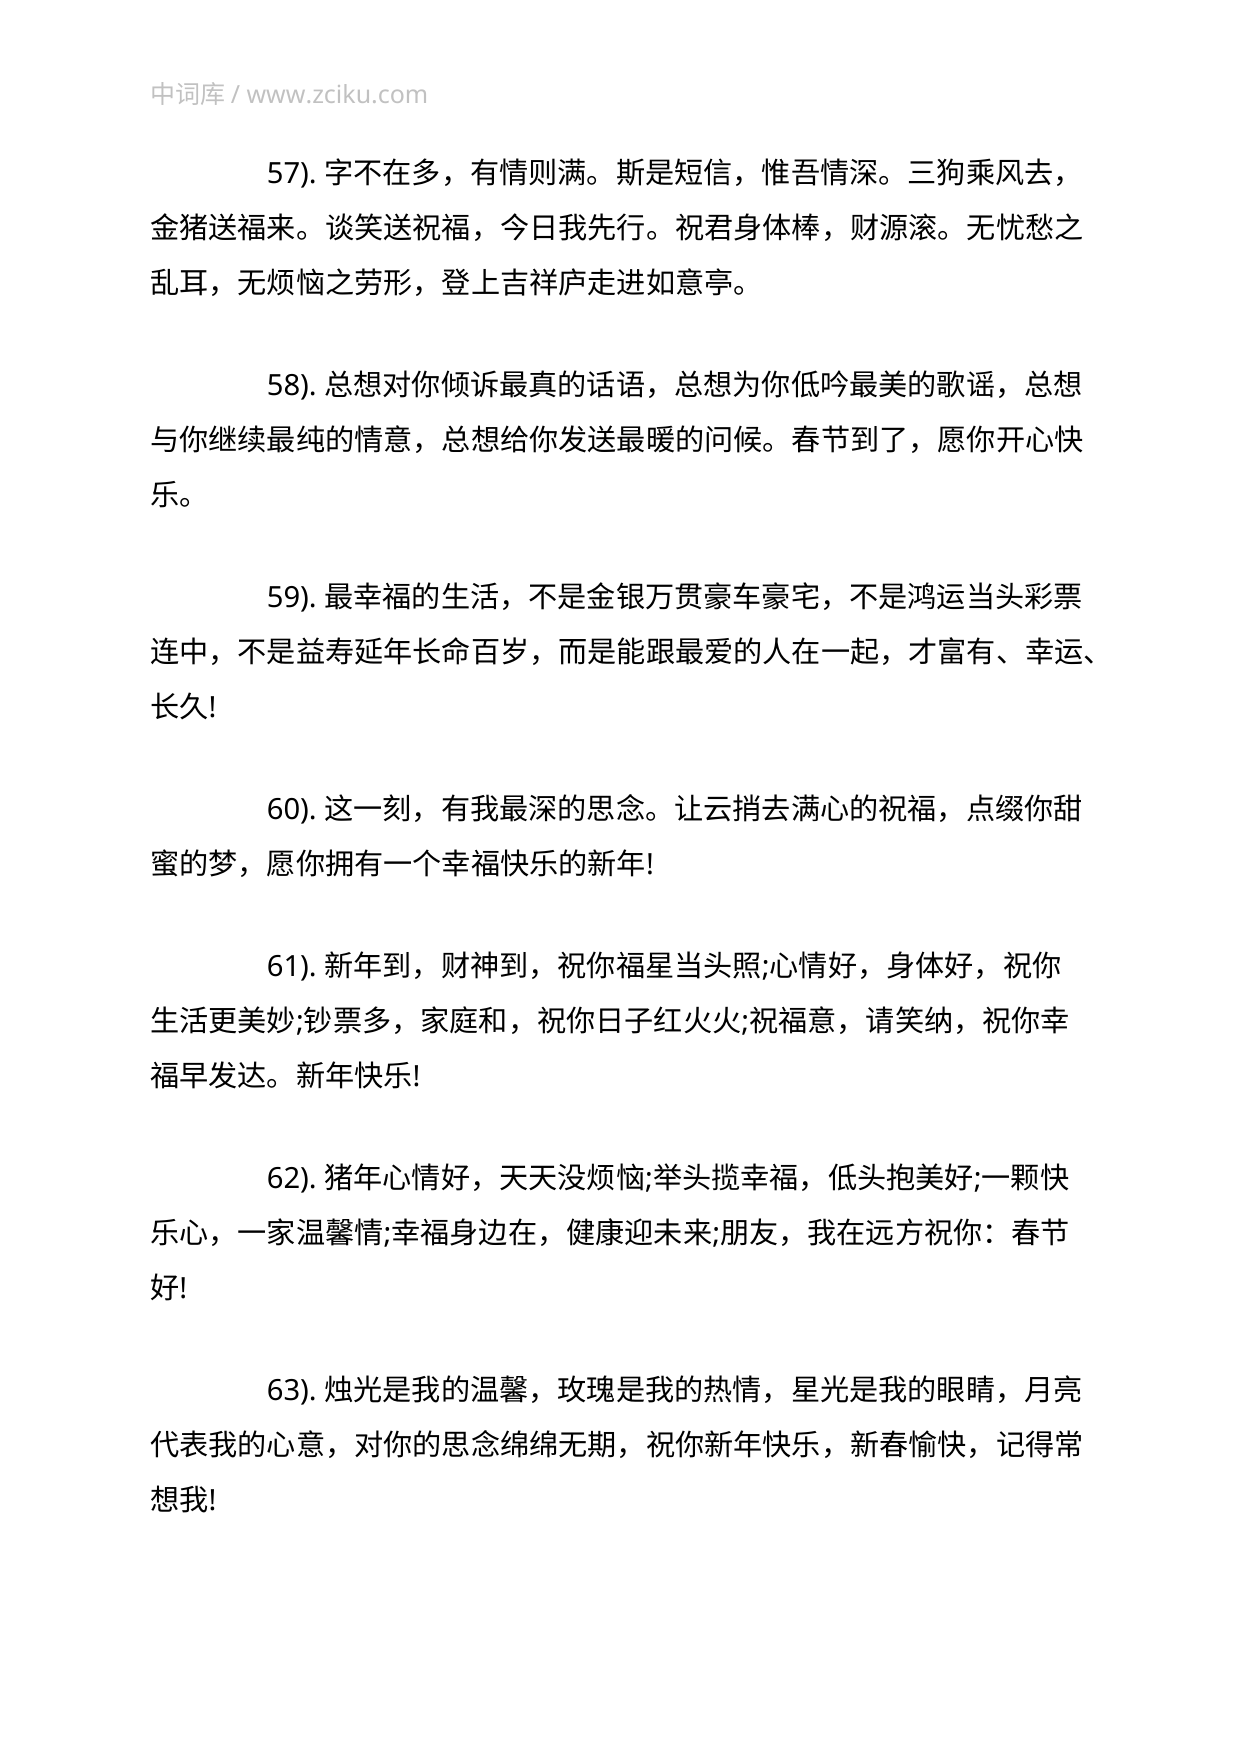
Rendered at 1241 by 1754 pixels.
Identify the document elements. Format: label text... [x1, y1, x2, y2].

text 60). 这一刻，有我最深的思念。让云捎去满心的祝福，点缀你甜蜜的梦，愿你拥有一个幸福快乐的新年! [150, 785, 1090, 883]
text 57). 字不在多，有情则满。斯是短信，惟吾情深。三狗乘风去，金猪送福来。谈笑送祝福，今日我先行。祝君身体棒，财源滚。无忧愁之乱耳，无烦恼之劳形，登上吉祥庐走进如意亭。 [150, 150, 1090, 302]
text 61). 新年到，财神到，祝你福星当头照;心情好，身体好，祝你生活更美妙;钞票多，家庭和，祝你日子红火火;祝福意，请笑纳，祝你幸福早发达。新年快乐! [150, 942, 1090, 1094]
text 59). 最幸福的生活，不是金银万贯豪车豪宅，不是鸿运当头彩票连中，不是益寿延年长命百岁，而是能跟最爱的人在一起，才富有、幸运、长久! [150, 573, 1090, 726]
text 58). 总想对你倾诉最真的话语，总想为你低吟最美的歌谣，总想与你继续最纯的情意，总想给你发送最暖的问候。春节到了，愿你开心快乐。 [150, 362, 1090, 514]
text 63). 烛光是我的温馨，玫瑰是我的热情，星光是我的眼睛，月亮代表我的心意，对你的思念绵绵无期，祝你新年快乐，新春愉快，记得常想我! [150, 1366, 1090, 1518]
text 62). 猪年心情好，天天没烦恼;举头揽幸福，低头抱美好;一颗快乐心，一家温馨情;幸福身边在，健康迎未来;朋友，我在远方祝你：春节好! [150, 1154, 1090, 1307]
